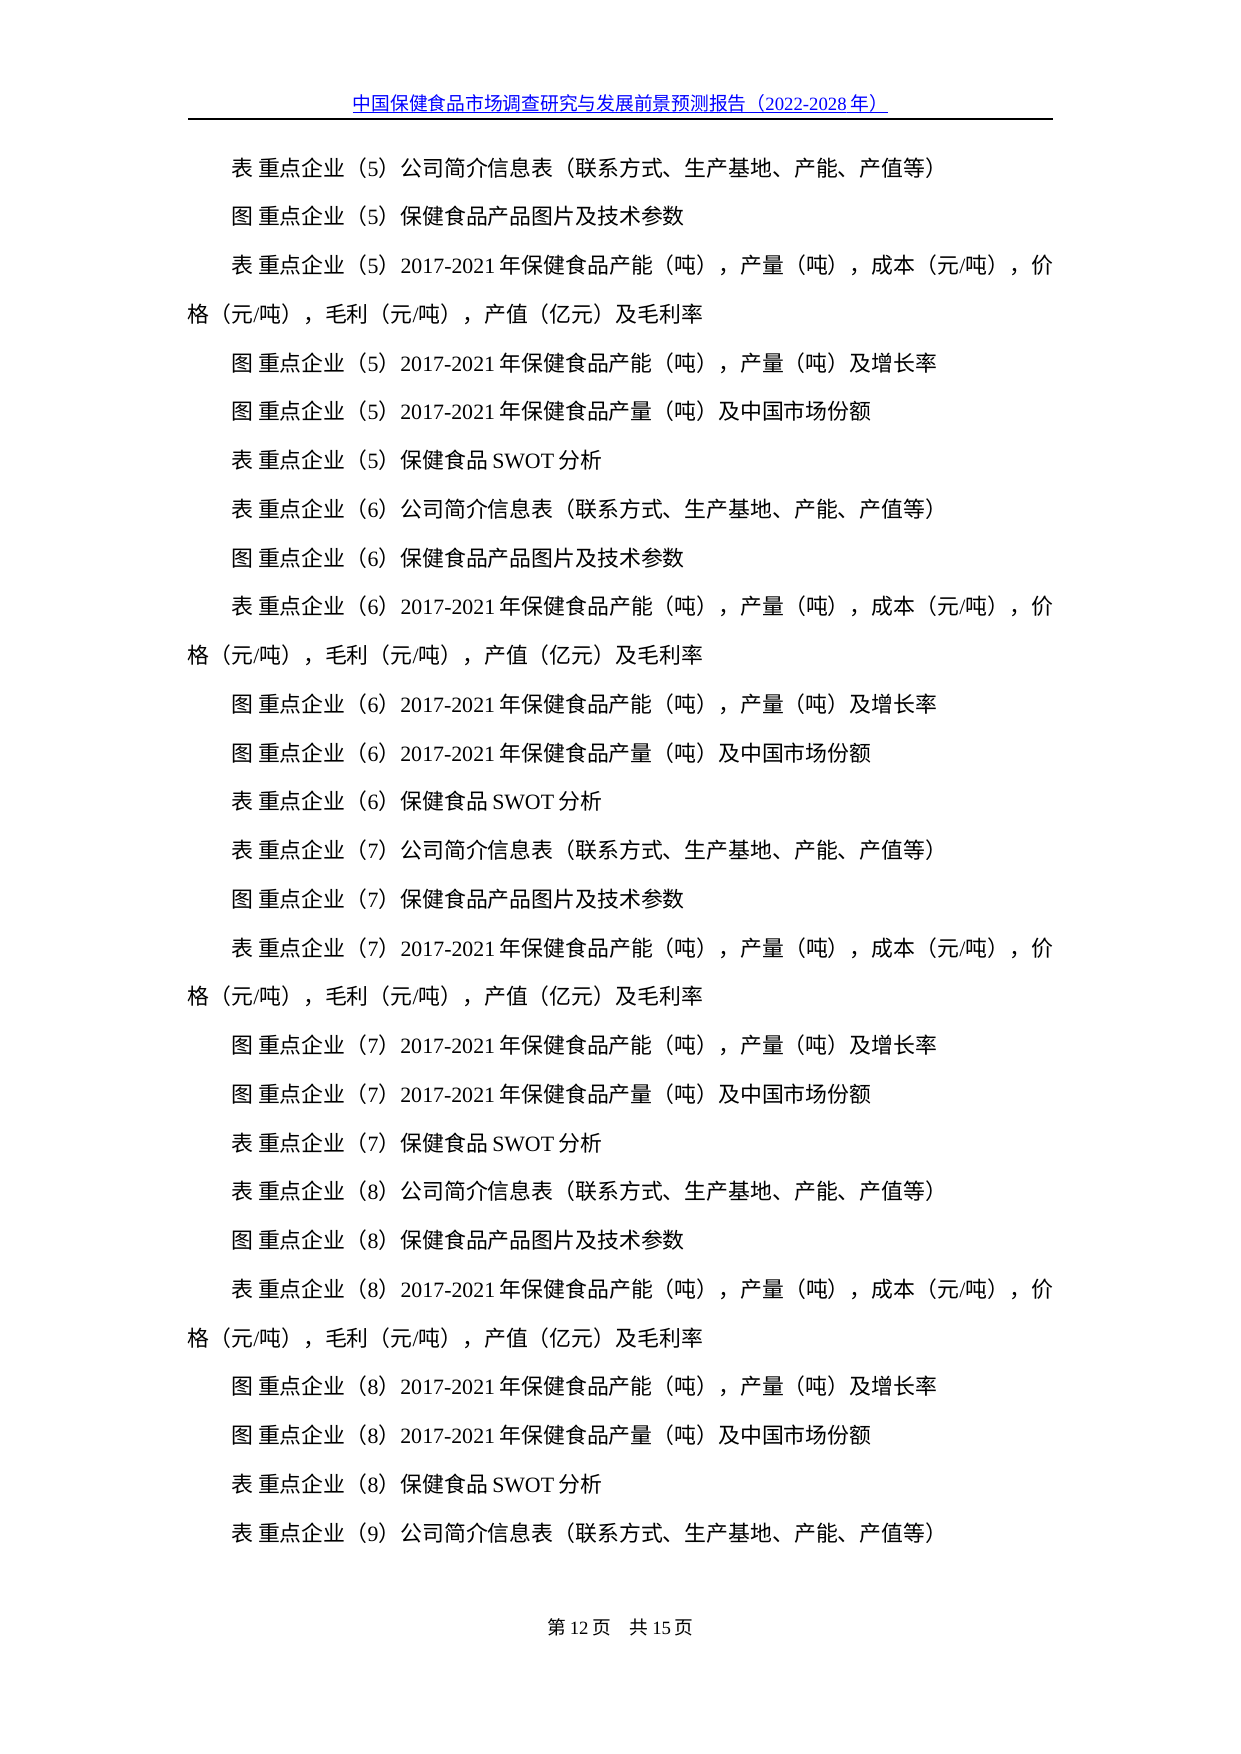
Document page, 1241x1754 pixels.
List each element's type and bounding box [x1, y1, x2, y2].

text [187, 150, 1053, 1548]
